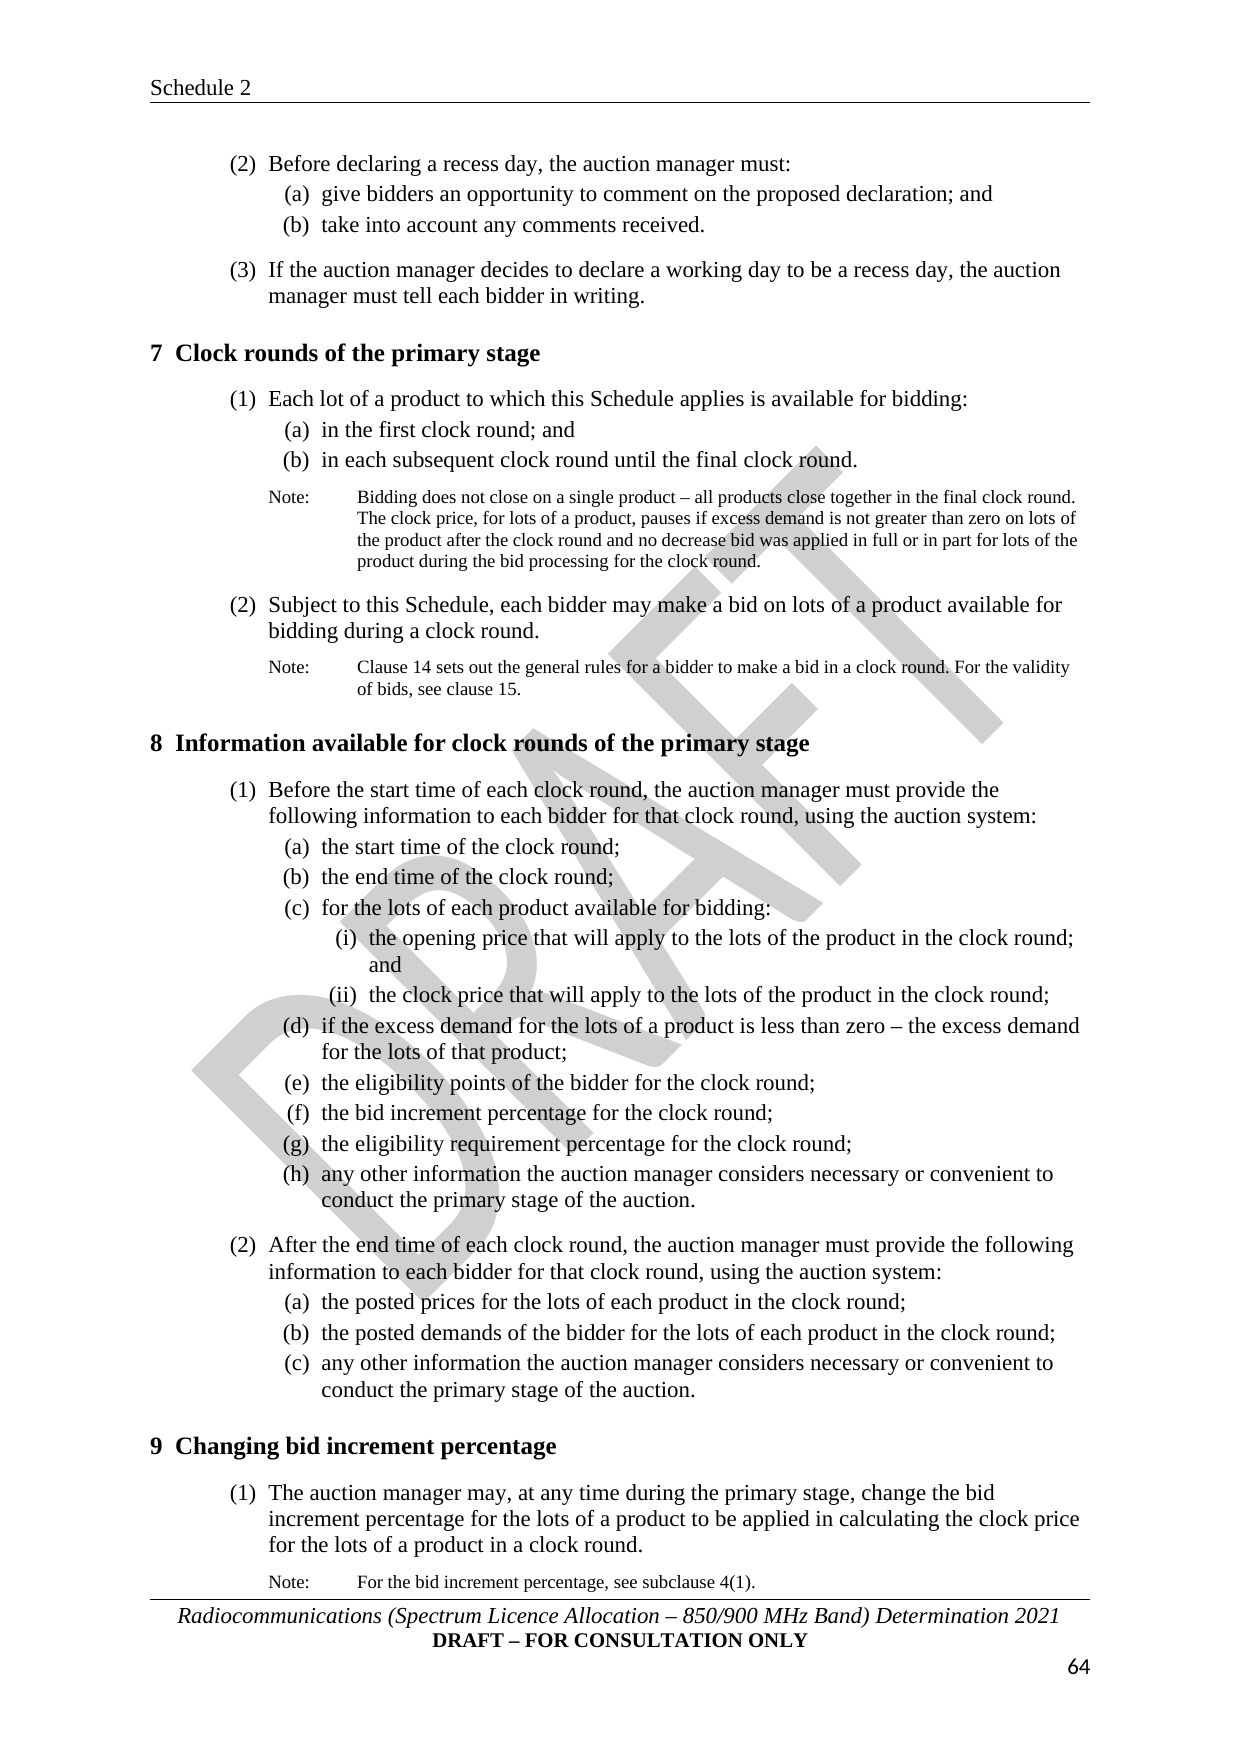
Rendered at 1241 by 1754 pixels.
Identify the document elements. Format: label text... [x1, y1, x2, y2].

text 7 Clock rounds of the primary stage [150, 338, 1090, 367]
text (1) Each lot of a product to which this Schedule applies is available for bidding: [150, 386, 1090, 412]
text (g) the eligibility requirement percentage for the clock round; [150, 1129, 1090, 1156]
text (c) for the lots of each product available for bidding: [150, 894, 1090, 920]
text Note: Bidding does not close on a single product – all products close together in the final clock round. The clock price, for lots of a product, pauses if excess demand is not greater than zero on lots of the product after the clock round and no decrease bid was applied in full or in part for lots of the product during the bid processing for the clock round. [268, 486, 1090, 572]
text (b) the posted demands of the bidder for the lots of each product in the clock round; [150, 1319, 1090, 1345]
text (d) if the excess demand for the lots of a product is less than zero – the excess demand for the lots of that product; [150, 1012, 1090, 1064]
text (h) any other information the auction manager considers necessary or convenient to conduct the primary stage of the auction. [150, 1160, 1090, 1213]
text 9 Changing bid increment percentage [150, 1431, 1090, 1460]
text (b) take into account any comments received. [150, 211, 1090, 237]
text (ii) the clock price that will apply to the lots of the product in the clock round; [150, 981, 1090, 1007]
text Note: For the bid increment percentage, see subclause 4(1). [268, 1571, 1090, 1592]
text (2) Subject to this Schedule, each bidder may make a bid on lots of a product available for bidding during a clock round. [150, 591, 1090, 643]
text (a) the start time of the clock round; [150, 833, 1090, 859]
text (2) Before declaring a recess day, the auction manager must: [150, 150, 1090, 176]
text (c) any other information the auction manager considers necessary or convenient to conduct the primary stage of the auction. [150, 1349, 1090, 1402]
text (e) the eligibility points of the bidder for the clock round; [150, 1068, 1090, 1095]
text (a) in the first clock round; and [150, 416, 1090, 442]
text Note: Clause 14 sets out the general rules for a bidder to make a bid in a clock round. For the validity of bids, see clause 15. [268, 656, 1090, 699]
text 8 Information available for clock rounds of the primary stage [150, 728, 1090, 757]
text (b) in each subsequent clock round until the final clock round. [150, 447, 1090, 473]
text (3) If the auction manager decides to declare a working day to be a recess day, the auction manager must tell each bidder in writing. [150, 256, 1090, 309]
text (a) the posted prices for the lots of each product in the clock round; [150, 1288, 1090, 1315]
text (2) After the end time of each clock round, the auction manager must provide the following information to each bidder for that clock round, using the auction system: [150, 1232, 1090, 1284]
text (1) The auction manager may, at any time during the primary stage, change the bid increment percentage for the lots of a product to be applied in calculating the clock price for the lots of a product in a clock round. [150, 1479, 1090, 1558]
text (1) Before the start time of each clock round, the auction manager must provide the following information to each bidder for that clock round, using the auction system: [150, 776, 1090, 828]
text (b) the end time of the clock round; [150, 863, 1090, 889]
text (a) give bidders an opportunity to comment on the proposed declaration; and [150, 181, 1090, 207]
text (f) the bid increment percentage for the clock round; [150, 1099, 1090, 1125]
text (i) the opening price that will apply to the lots of the product in the clock round; and [150, 924, 1090, 977]
